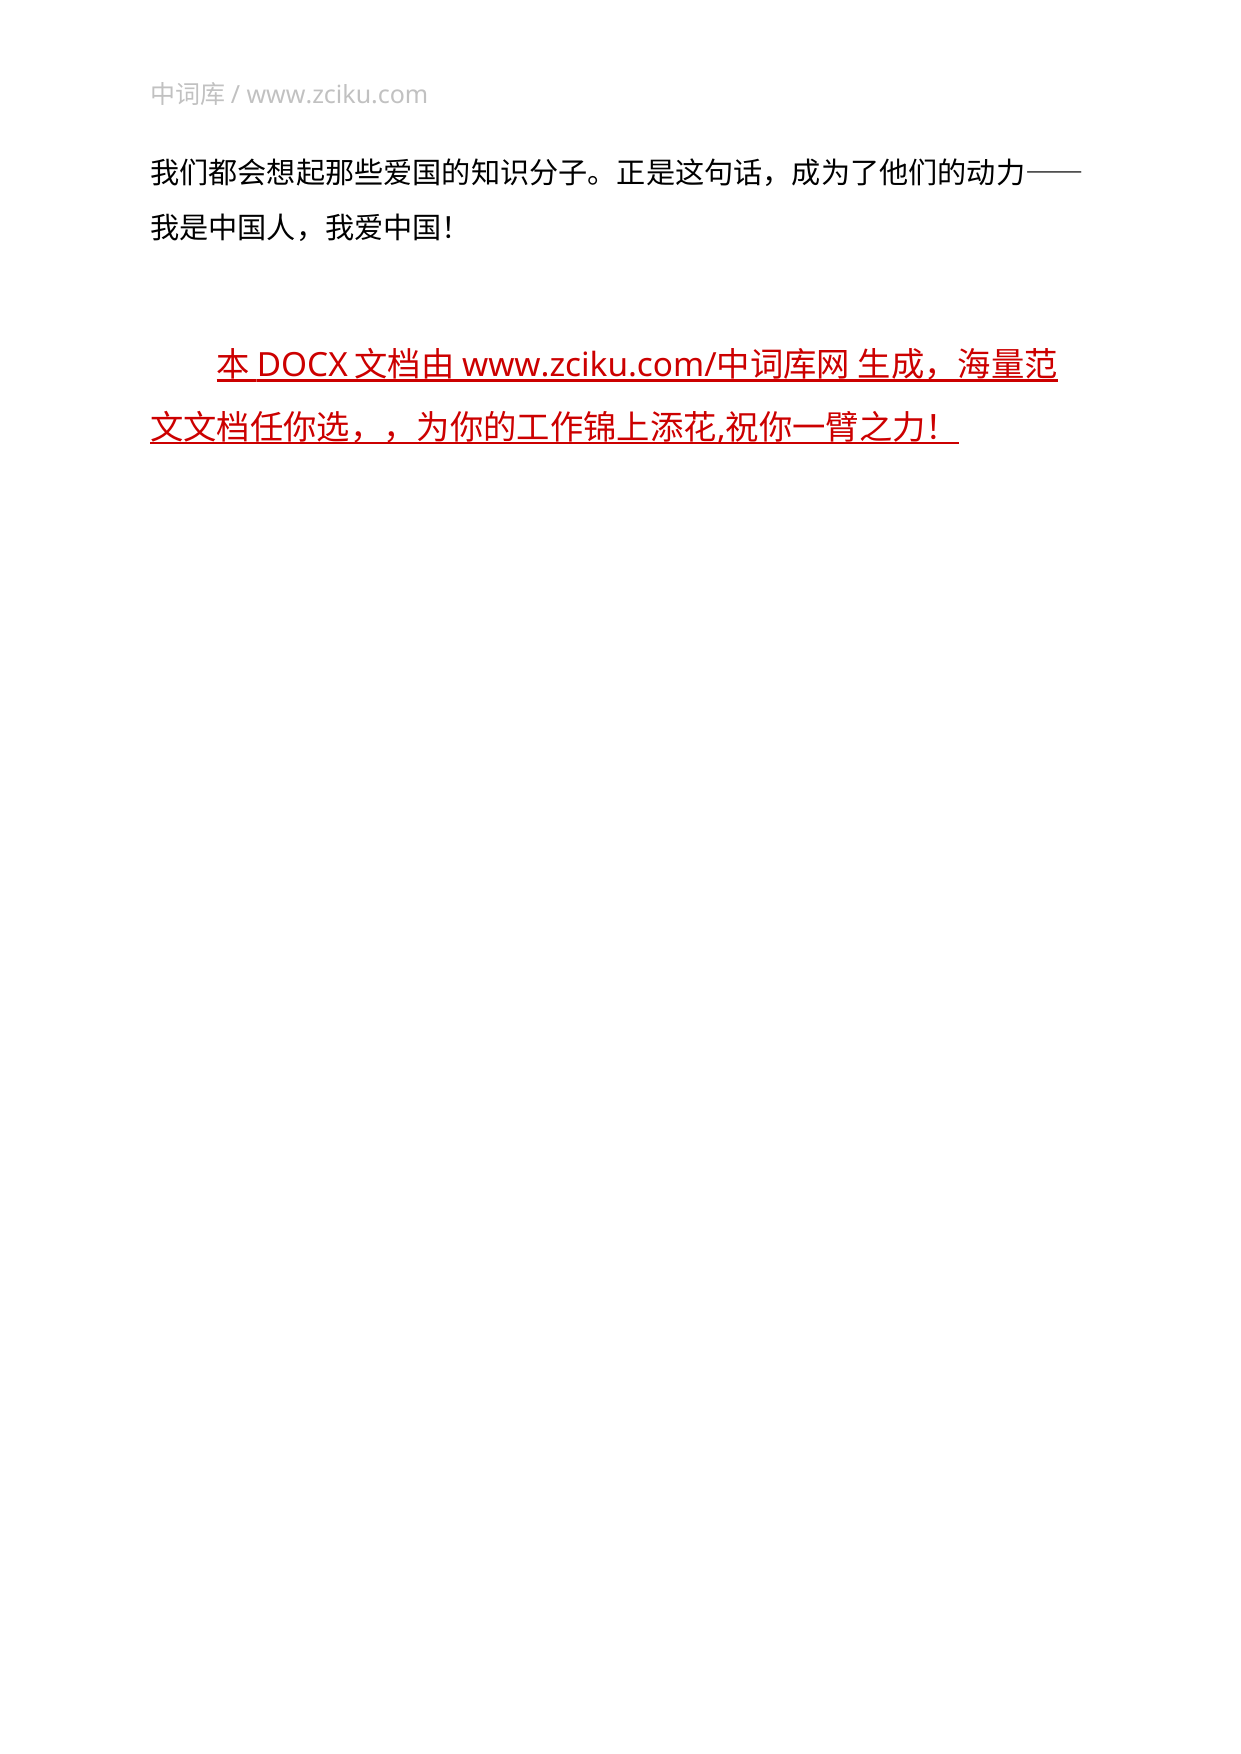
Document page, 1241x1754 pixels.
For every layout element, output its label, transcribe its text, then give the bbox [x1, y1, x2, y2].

text 本DOCX文档由 www.zciku.com/中词库网 生成，海量范文文档任你选，，为你的工作锦上添花,祝你一臂之力！ [150, 338, 1090, 449]
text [150, 150, 1090, 247]
